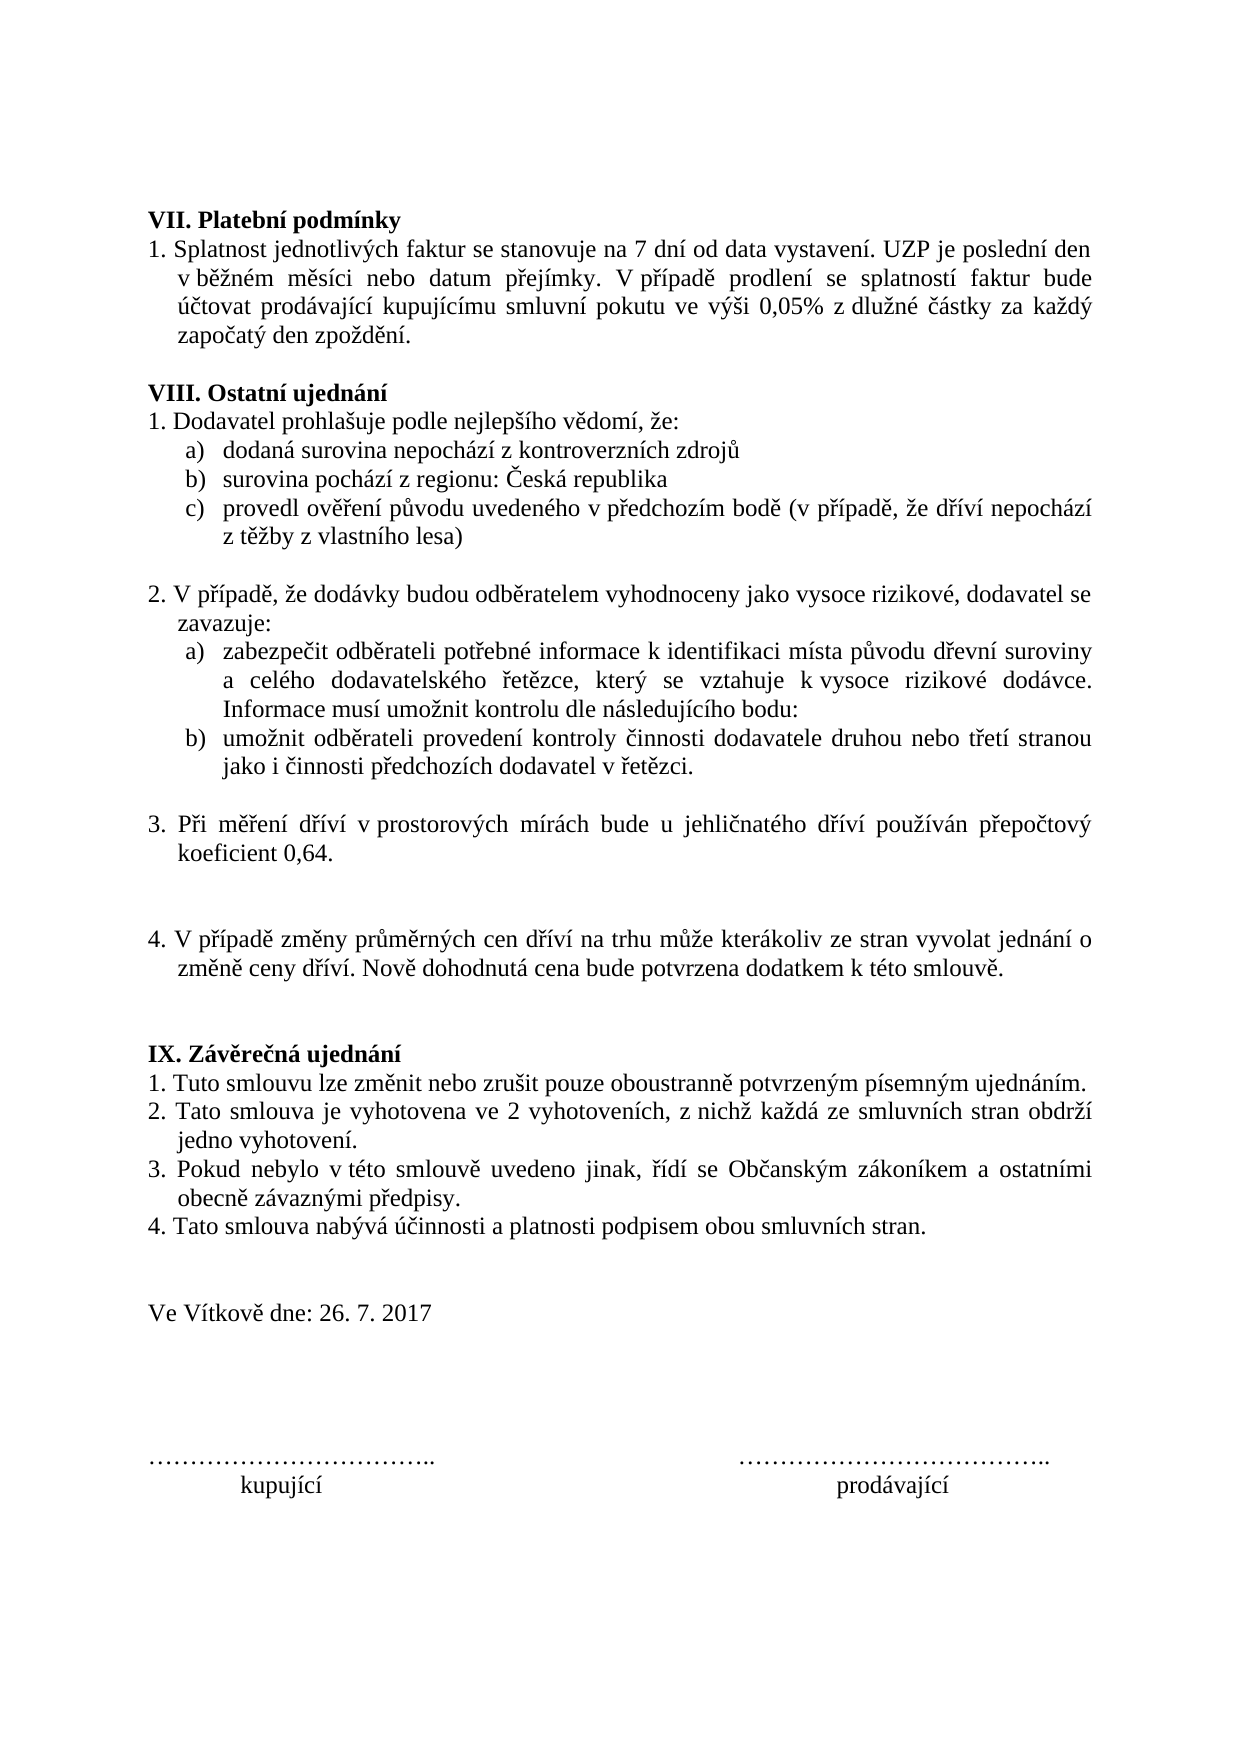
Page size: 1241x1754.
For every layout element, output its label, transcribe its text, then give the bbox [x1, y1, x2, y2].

text Ve Vítkově dne: 26. 7. 2017 [148, 1298, 1093, 1326]
text 2. Tato smlouva je vyhotovena ve 2 vyhotoveních, z nichž každá ze smluvních stran obdrží jedno vyhotovení. [148, 1096, 1093, 1154]
text 3. Při měření dříví v prostorových mírách bude u jehličnatého dříví používán přepočtový koeficient 0,64. [148, 809, 1093, 866]
text VIII. Ostatní ujednání [148, 378, 1093, 406]
list dodaná surovina nepochází z kontroverzních zdrojů [185, 435, 1093, 464]
text IX. Závěrečná ujednání [148, 1039, 1093, 1068]
text VII. Platební podmínky [148, 205, 1093, 234]
text 4. Tato smlouva nabývá účinnosti a platnosti podpisem obou smluvních stran. [148, 1211, 1093, 1240]
text …………………………….. ……………………………….. [148, 1441, 1093, 1470]
list zabezpečit odběrateli potřebné informace k identifikaci místa původu dřevní suroviny a celého dodavatelského řetězce, který se vztahuje k vysoce rizikové dodávce. Informace musí umožnit kontrolu dle následujícího bodu: [185, 636, 1093, 723]
list 2. V případě, že dodávky budou odběratelem vyhodnoceny jako vysoce rizikové, dodavatel se zavazuje: [148, 579, 1093, 636]
text 4. V případě změny průměrných cen dříví na trhu může kterákoliv ze stran vyvolat jednání o změně ceny dříví. Nově dohodnutá cena bude potvrzena dodatkem k této smlouvě. [148, 924, 1093, 981]
text 1. Tuto smlouvu lze změnit nebo zrušit pouze oboustranně potvrzeným písemným ujednáním. [148, 1068, 1093, 1096]
list surovina pochází z regionu: Česká republika [185, 464, 1093, 493]
text kupující prodávající [177, 1470, 1093, 1499]
text 1. Dodavatel prohlašuje podle nejlepšího vědomí, že: [148, 406, 1093, 435]
text 1. Splatnost jednotlivých faktur se stanovuje na 7 dní od data vystavení. UZP je poslední den v běžném měsíci nebo datum přejímky. V případě prodlení se splatností faktur bude účtovat prodávající kupujícímu smluvní pokutu ve výši 0,05% z dlužné částky za každý započatý den zpoždění. [148, 234, 1093, 349]
text 3. Pokud nebylo v této smlouvě uvedeno jinak, řídí se Občanským zákoníkem a ostatními obecně závaznými předpisy. [148, 1154, 1093, 1211]
list umožnit odběrateli provedení kontroly činnosti dodavatele druhou nebo třetí stranou jako i činnosti předchozích dodavatel v řetězci. [185, 723, 1093, 780]
list provedl ověření původu uvedeného v předchozím bodě (v případě, že dříví nepochází z těžby z vlastního lesa) [185, 493, 1093, 550]
